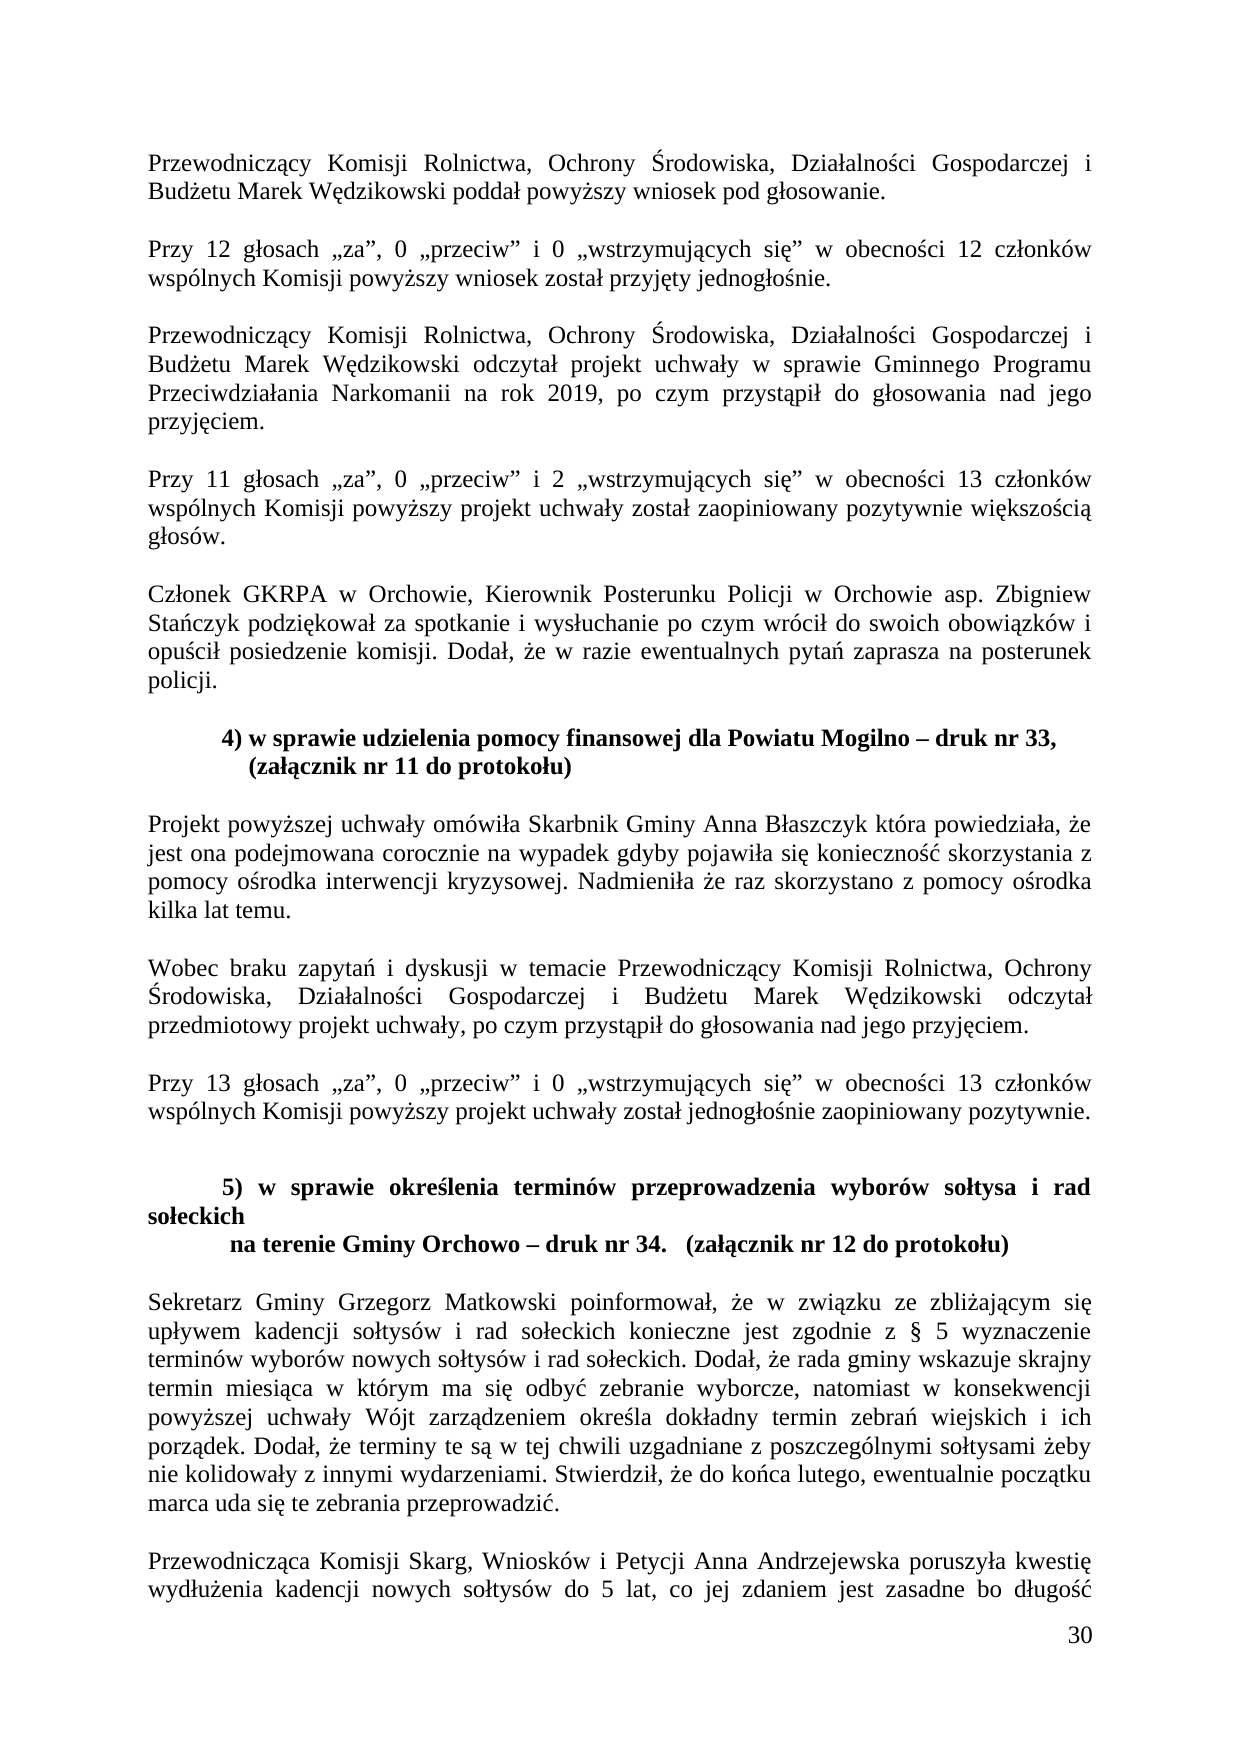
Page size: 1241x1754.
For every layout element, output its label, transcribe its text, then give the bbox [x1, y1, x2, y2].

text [148, 1546, 1093, 1603]
text 4) w sprawie udzielenia pomocy finansowej dla Powiatu Mogilno – druk nr 33, [192, 723, 1093, 751]
text Przy 11 głosach „za”, 0 „przeciw” i 2 „wstrzymujących się” w obecności 13 członków wspólnych Komisji powyższy projekt uchwały został zaopiniowany pozytywnie większością głosów. [148, 464, 1093, 550]
text (załącznik nr 11 do protokołu) [192, 751, 1093, 780]
text Przy 12 głosach „za”, 0 „przeciw” i 0 „wstrzymujących się” w obecności 12 członków wspólnych Komisji powyższy wniosek został przyjęty jednogłośnie. [148, 234, 1093, 291]
text 5) w sprawie określenia terminów przeprowadzenia wyborów sołtysa i rad sołeckich [148, 1172, 1093, 1229]
text Członek GKRPA w Orchowie, Kierownik Posterunku Policji w Orchowie asp. Zbigniew Stańczyk podziękował za spotkanie i wysłuchanie po czym wrócił do swoich obowiązków i opuścił posiedzenie komisji. Dodał, że w razie ewentualnych pytań zaprasza na posterunek policji. [148, 579, 1093, 694]
text Przewodniczący Komisji Rolnictwa, Ochrony Środowiska, Działalności Gospodarczej i Budżetu Marek Wędzikowski odczytał projekt uchwały w sprawie Gminnego Programu Przeciwdziałania Narkomanii na rok 2019, po czym przystąpił do głosowania nad jego przyjęciem. [148, 320, 1093, 435]
text Sekretarz Gminy Grzegorz Matkowski poinformował, że w związku ze zbliżającym się upływem kadencji sołtysów i rad sołeckich konieczne jest zgodnie z § 5 wyznaczenie terminów wyborów nowych sołtysów i rad sołeckich. Dodał, że rada gminy wskazuje skrajny termin miesiąca w którym ma się odbyć zebranie wyborcze, natomiast w konsekwencji powyższej uchwały Wójt zarządzeniem określa dokładny termin zebrań wiejskich i ich porządek. Dodał, że terminy te są w tej chwili uzgadniane z poszczególnymi sołtysami żeby nie kolidowały z innymi wydarzeniami. Stwierdził, że do końca lutego, ewentualnie początku marca uda się te zebrania przeprowadzić. [148, 1287, 1093, 1517]
text Projekt powyższej uchwały omówiła Skarbnik Gminy Anna Błaszczyk która powiedziała, że jest ona podejmowana corocznie na wypadek gdyby pojawiła się konieczność skorzystania z pomocy ośrodka interwencji kryzysowej. Nadmieniła że raz skorzystano z pomocy ośrodka kilka lat temu. [148, 809, 1093, 924]
text na terenie Gminy Orchowo – druk nr 34. (załącznik nr 12 do protokołu) [192, 1229, 1093, 1258]
text Przewodniczący Komisji Rolnictwa, Ochrony Środowiska, Działalności Gospodarczej i Budżetu Marek Wędzikowski poddał powyższy wniosek pod głosowanie. [148, 148, 1093, 205]
text Wobec braku zapytań i dyskusji w temacie Przewodniczący Komisji Rolnictwa, Ochrony Środowiska, Działalności Gospodarczej i Budżetu Marek Wędzikowski odczytał przedmiotowy projekt uchwały, po czym przystąpił do głosowania nad jego przyjęciem. [148, 953, 1093, 1039]
text Przy 13 głosach „za”, 0 „przeciw” i 0 „wstrzymujących się” w obecności 13 członków wspólnych Komisji powyższy projekt uchwały został jednogłośnie zaopiniowany pozytywnie. [148, 1068, 1093, 1125]
